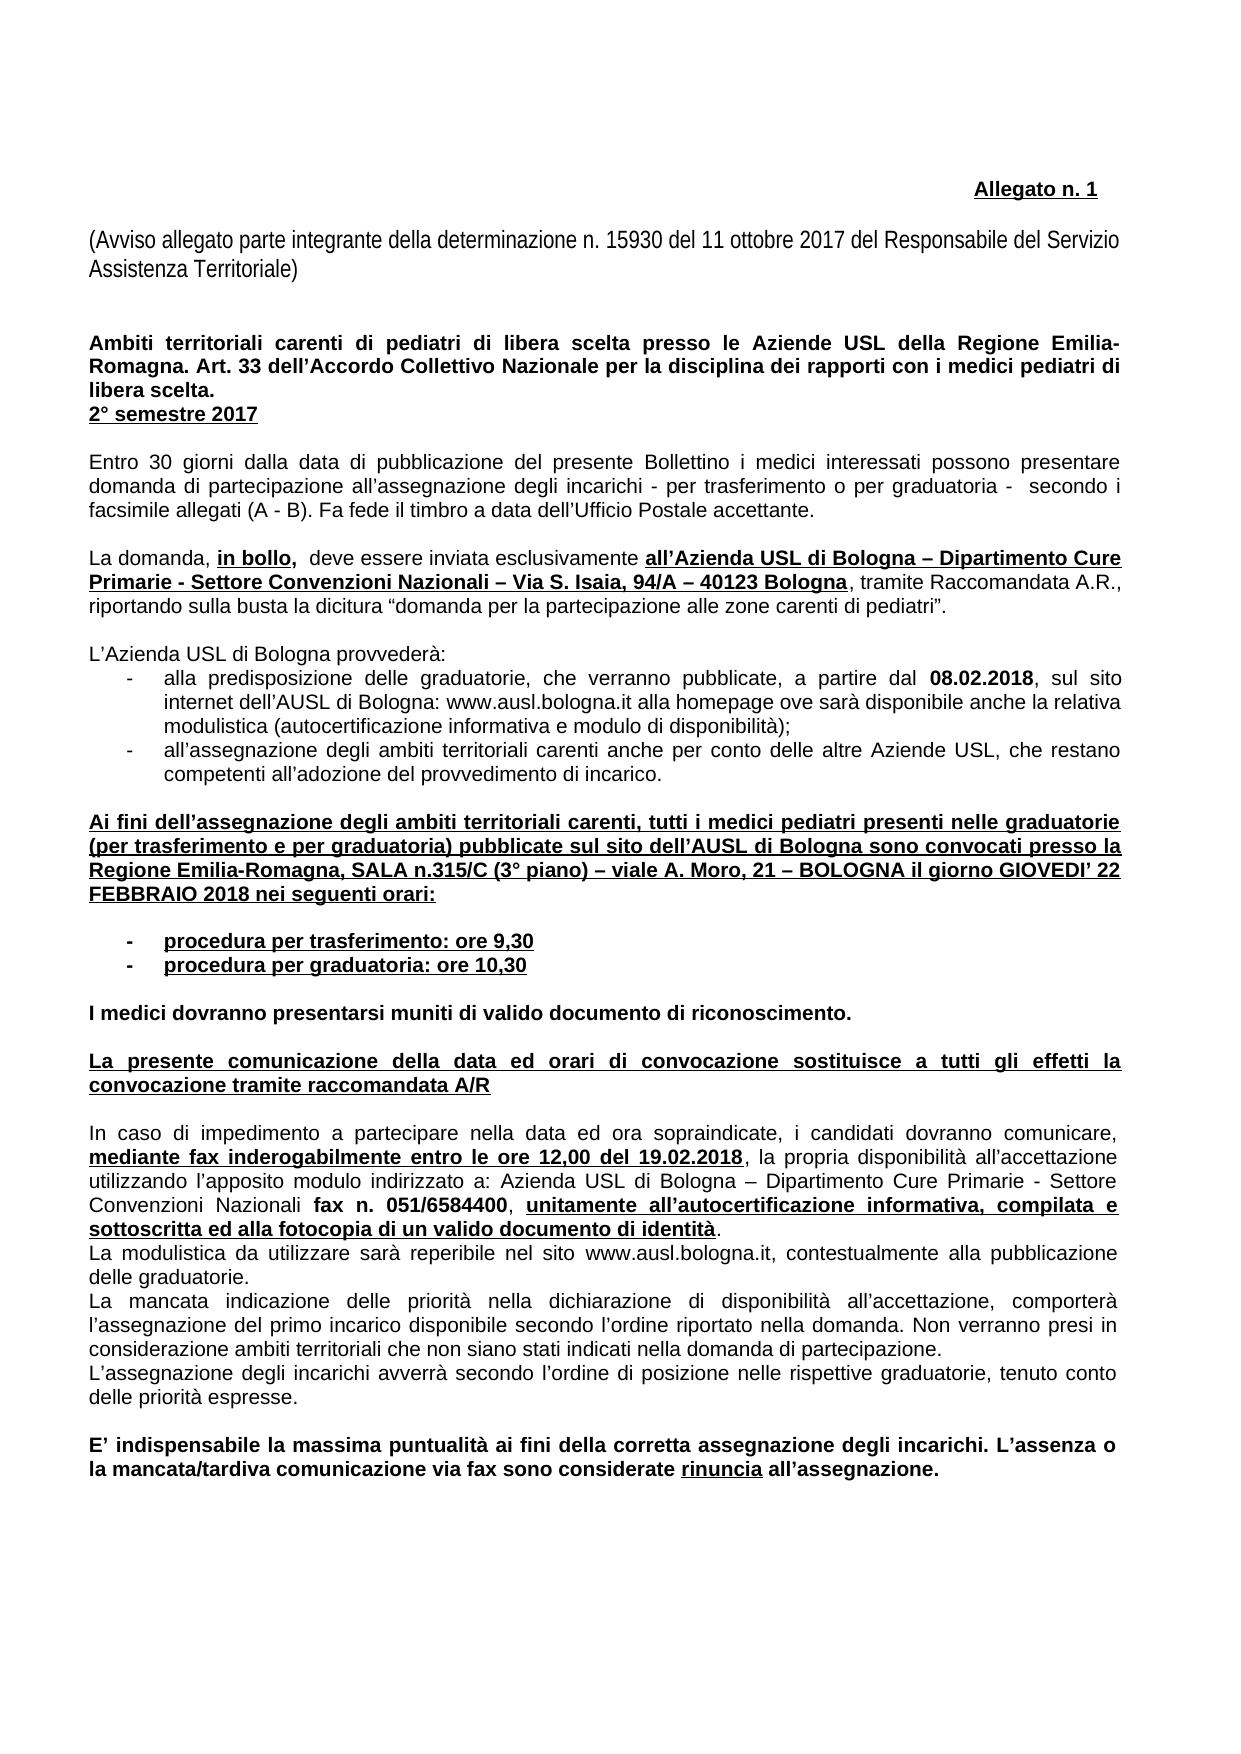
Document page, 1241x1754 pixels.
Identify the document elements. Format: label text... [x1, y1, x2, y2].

text Entro 30 giorni dalla data di pubblicazione del presente Bollettino i medici interessati possono presentare domanda di partecipazione all’assegnazione degli incarichi - per trasferimento o per graduatoria - secondo i facsimile allegati (A - B). Fa fede il timbro a data dell’Ufficio Postale accettante. [89, 450, 1122, 522]
text La presente comunicazione della data ed orari di convocazione sostituisce a tutti gli effetti la convocazione tramite raccomandata A/R [89, 1049, 1122, 1070]
text La domanda, in bollo, deve essere inviata esclusivamente all’Azienda USL di Bologna – Dipartimento Cure Primarie - Settore Convenzioni Nazionali – Via S. Isaia, 94/A – 40123 Bologna, tramite Raccomandata A.R., riportando sulla busta la dicitura “domanda per la partecipazione alle zone carenti di pediatri”. [89, 546, 1122, 618]
list alla predisposizione delle graduatorie, che verranno pubblicate, a partire dal 08.02.2018, sul sito internet dell’AUSL di Bologna: www.ausl.bologna.it alla homepage ove sarà disponibile anche la relativa modulistica (autocertificazione informativa e modulo di disponibilità); [126, 666, 1122, 738]
text L’Azienda USL di Bologna provvederà: [89, 642, 1122, 666]
list procedura per graduatoria: ore 10,30 [126, 953, 1122, 977]
list procedura per trasferimento: ore 9,30 [126, 929, 1122, 953]
text L’assegnazione degli incarichi avverrà secondo l’ordine di posizione nelle rispettive graduatorie, tenuto conto delle priorità espresse. [89, 1361, 1118, 1408]
text E’ indispensabile la massima puntualità ai fini della corretta assegnazione degli incarichi. L’assenza o la mancata/tardiva comunicazione via fax sono considerate rinuncia all’assegnazione. [89, 1432, 1118, 1480]
text Allegato n. 1 [89, 177, 1122, 201]
text In caso di impedimento a partecipare nella data ed ora sopraindicate, i candidati dovranno comunicare, mediante fax inderogabilmente entro le ore 12,00 del 19.02.2018, la propria disponibilità all’accettazione utilizzando l’apposito modulo indirizzato a: Azienda USL di Bologna – Dipartimento Cure Primarie - Settore Convenzioni Nazionali fax n. 051/6584400, unitamente all’autocertificazione informativa, compilata e sottoscritta ed alla fotocopia di un valido documento di identità. [89, 1121, 1118, 1241]
text I medici dovranno presentarsi muniti di valido documento di riconoscimento. [89, 1001, 1122, 1025]
text Ambiti territoriali carenti di pediatri di libera scelta presso le Aziende USL della Regione Emilia-Romagna. Art. 33 dell’Accordo Collettivo Nazionale per la disciplina dei rapporti con i medici pediatri di libera scelta. [89, 330, 1122, 402]
text Ai fini dell’assegnazione degli ambiti territoriali carenti, tutti i medici pediatri presenti nelle graduatorie (per trasferimento e per graduatoria) pubblicate sul sito dell’AUSL di Bologna sono convocati presso , SALA n.315/C (3° piano) – viale A. Moro, 21 – BOLOGNA il giorno GIOVEDI’ 22 FEBBRAIO 2018 nei seguenti orari: [89, 856, 1122, 905]
text 2° semestre 2017 [89, 402, 1122, 426]
text La presente comunicazione della data ed orari di convocazione sostituisce a tutti gli effetti la convocazione tramite raccomandata A/R [89, 1071, 1122, 1097]
text (Avviso allegato parte integrante della determinazione n. 15930 del 11 ottobre 2017 del Responsabile del Servizio Assistenza Territoriale) [89, 225, 1122, 282]
text La mancata indicazione delle priorità nella dichiarazione di disponibilità all’accettazione, comporterà l’assegnazione del primo incarico disponibile secondo l’ordine riportato nella domanda. Non verranno presi in considerazione ambiti territoriali che non siano stati indicati nella domanda di partecipazione. [89, 1289, 1118, 1361]
text Ai fini dell’assegnazione degli ambiti territoriali carenti, tutti i medici pediatri presenti nelle graduatorie (per trasferimento e per graduatoria) pubblicate sul sito dell’AUSL di Bologna sono convocati presso , SALA n.315/C (3° piano) – viale A. Moro, 21 – BOLOGNA il giorno GIOVEDI’ 22 FEBBRAIO 2018 nei seguenti orari: [89, 809, 1122, 854]
text La modulistica da utilizzare sarà reperibile nel sito www.ausl.bologna.it, contestualmente alla pubblicazione delle graduatorie. [89, 1241, 1118, 1289]
list all’assegnazione degli ambiti territoriali carenti anche per conto delle altre Aziende USL, che restano competenti all’adozione del provvedimento di incarico. [126, 738, 1122, 786]
